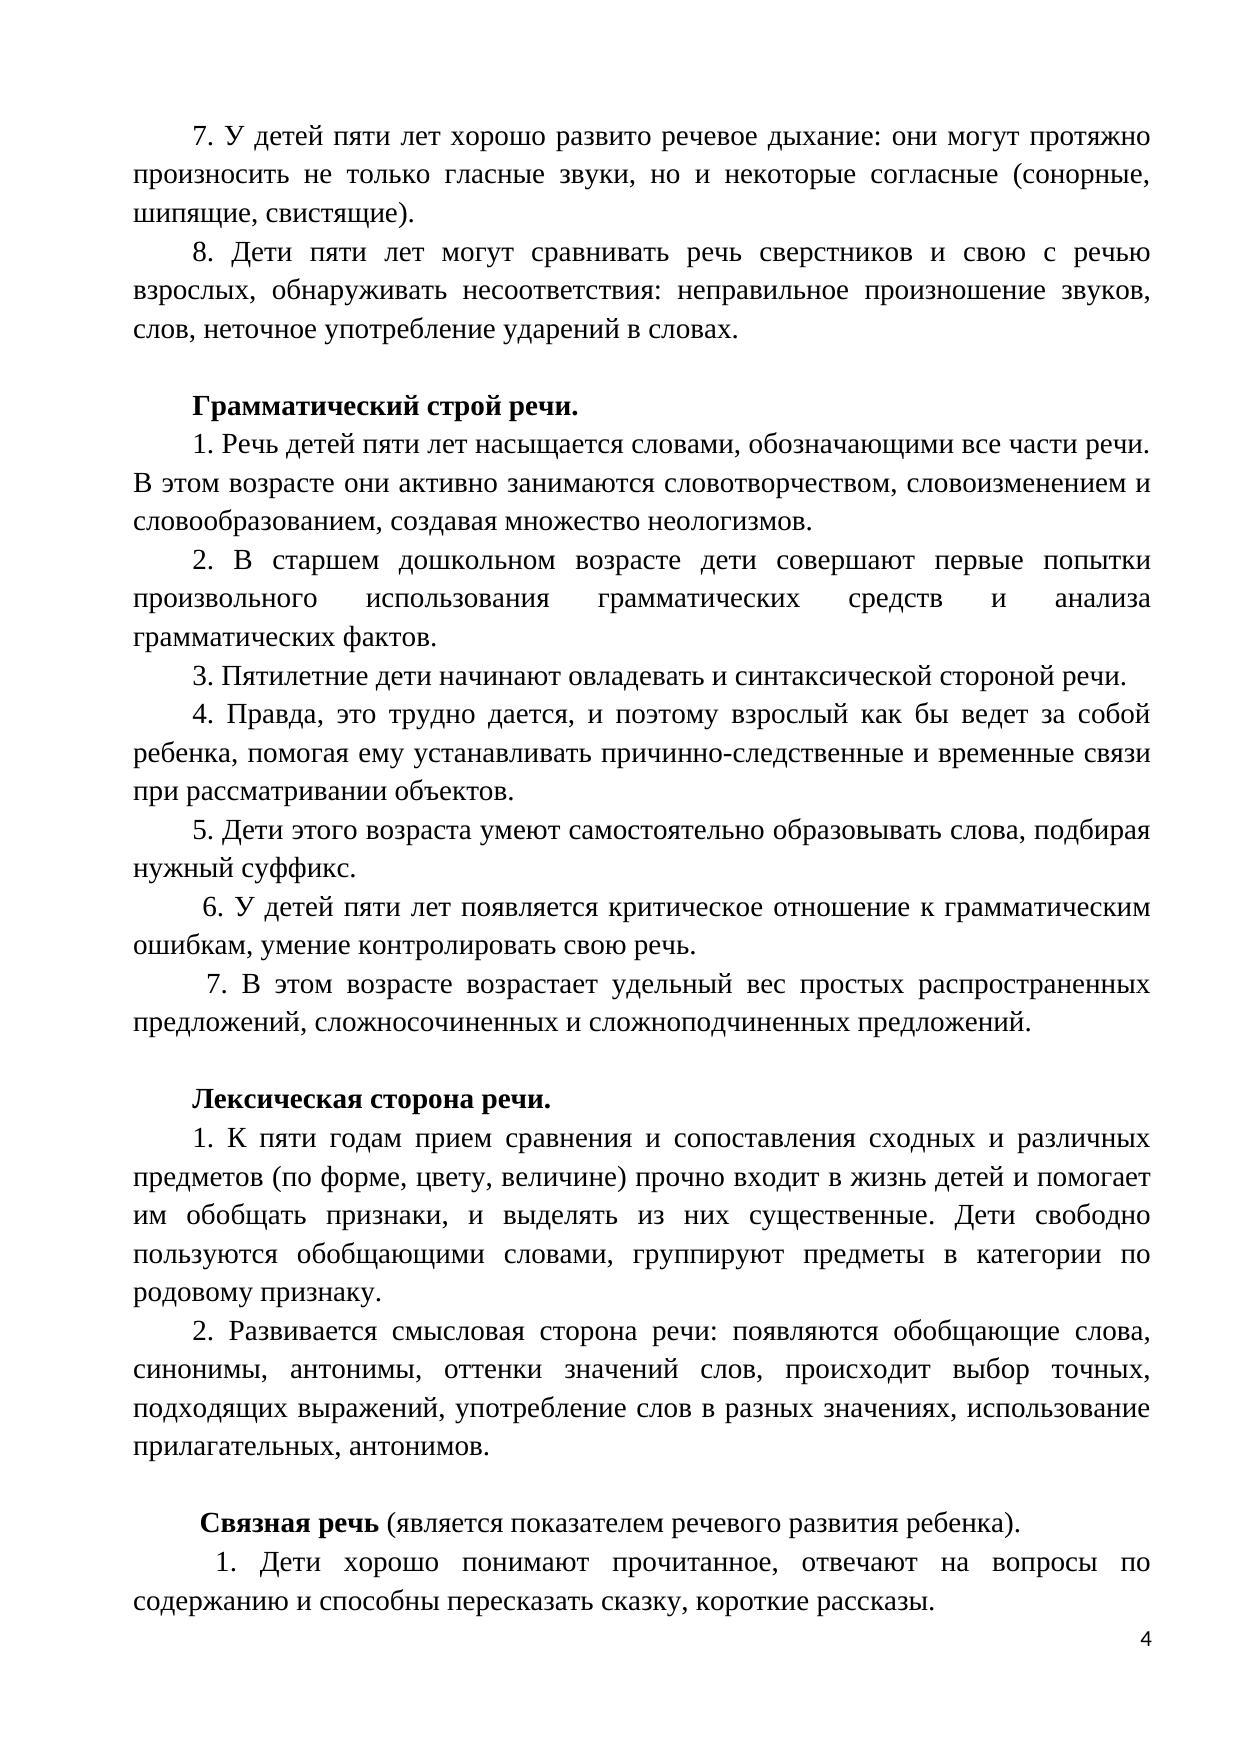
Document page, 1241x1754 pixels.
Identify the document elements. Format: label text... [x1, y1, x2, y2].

text Лексическая сторона речи. [133, 1082, 1152, 1115]
text 5. Дети этого возраста умеют самостоятельно образовывать слова, подбирая нужный суффикс. [133, 812, 1152, 884]
text 1. Речь детей пяти лет насыщается словами, обозначающими все части речи. В этом возрасте они активно занимаются словотворчеством, словоизменением и словообразованием, создавая множество неологизмов. [133, 426, 1152, 537]
text 3. Пятилетние дети начинают овладевать и синтаксической стороной речи. [133, 658, 1152, 691]
text 8. Дети пяти лет могут сравнивать речь сверстников и свою с речью взрослых, обнаруживать несоответствия: неправильное произношение звуков, слов, неточное употребление ударений в словах. [133, 234, 1152, 344]
text 7. В этом возрасте возрастает удельный вес простых распространенных предложений, сложносочиненных и сложноподчиненных предложений. [133, 966, 1152, 1038]
text Грамматический строй речи. [133, 388, 1152, 421]
text 6. У детей пяти лет появляется критическое отношение к грамматическим ошибкам, умение контролировать свою речь. [133, 889, 1152, 961]
text 2. Развивается смысловая сторона речи: появляются обобщающие слова, синонимы, антонимы, оттенки значений слов, происходит выбор точных, подходящих выражений, употребление слов в разных значениях, использование прилагательных, антонимов. [133, 1313, 1152, 1462]
text 7. У детей пяти лет хорошо развито речевое дыхание: они могут протяжно произносить не только гласные звуки, но и некоторые согласные (сонорные, шипящие, свистящие). [133, 118, 1152, 229]
text 1. К пяти годам прием сравнения и сопоставления сходных и различных предметов (по форме, цвету, величине) прочно входит в жизнь детей и помогает им обобщать признаки, и выделять из них существенные. Дети свободно пользуются обобщающими словами, группируют предметы в категории по родовому признаку. [133, 1120, 1152, 1308]
text 2. В старшем дошкольном возрасте дети совершают первые попытки произвольного использования грамматических средств и анализа грамматических фактов. [133, 542, 1152, 653]
text 4. Правда, это трудно дается, и поэтому взрослый как бы ведет за собой ребенка, помогая ему устанавливать причинно-следственные и временные связи при рассматривании объектов. [133, 696, 1152, 807]
text 1. Дети хорошо понимают прочитанное, отвечают на вопросы по содержанию и способны пересказать сказку, короткие рассказы. [133, 1544, 1152, 1616]
text Связная речь (является показателем речевого развития ребенка). [133, 1506, 1152, 1539]
